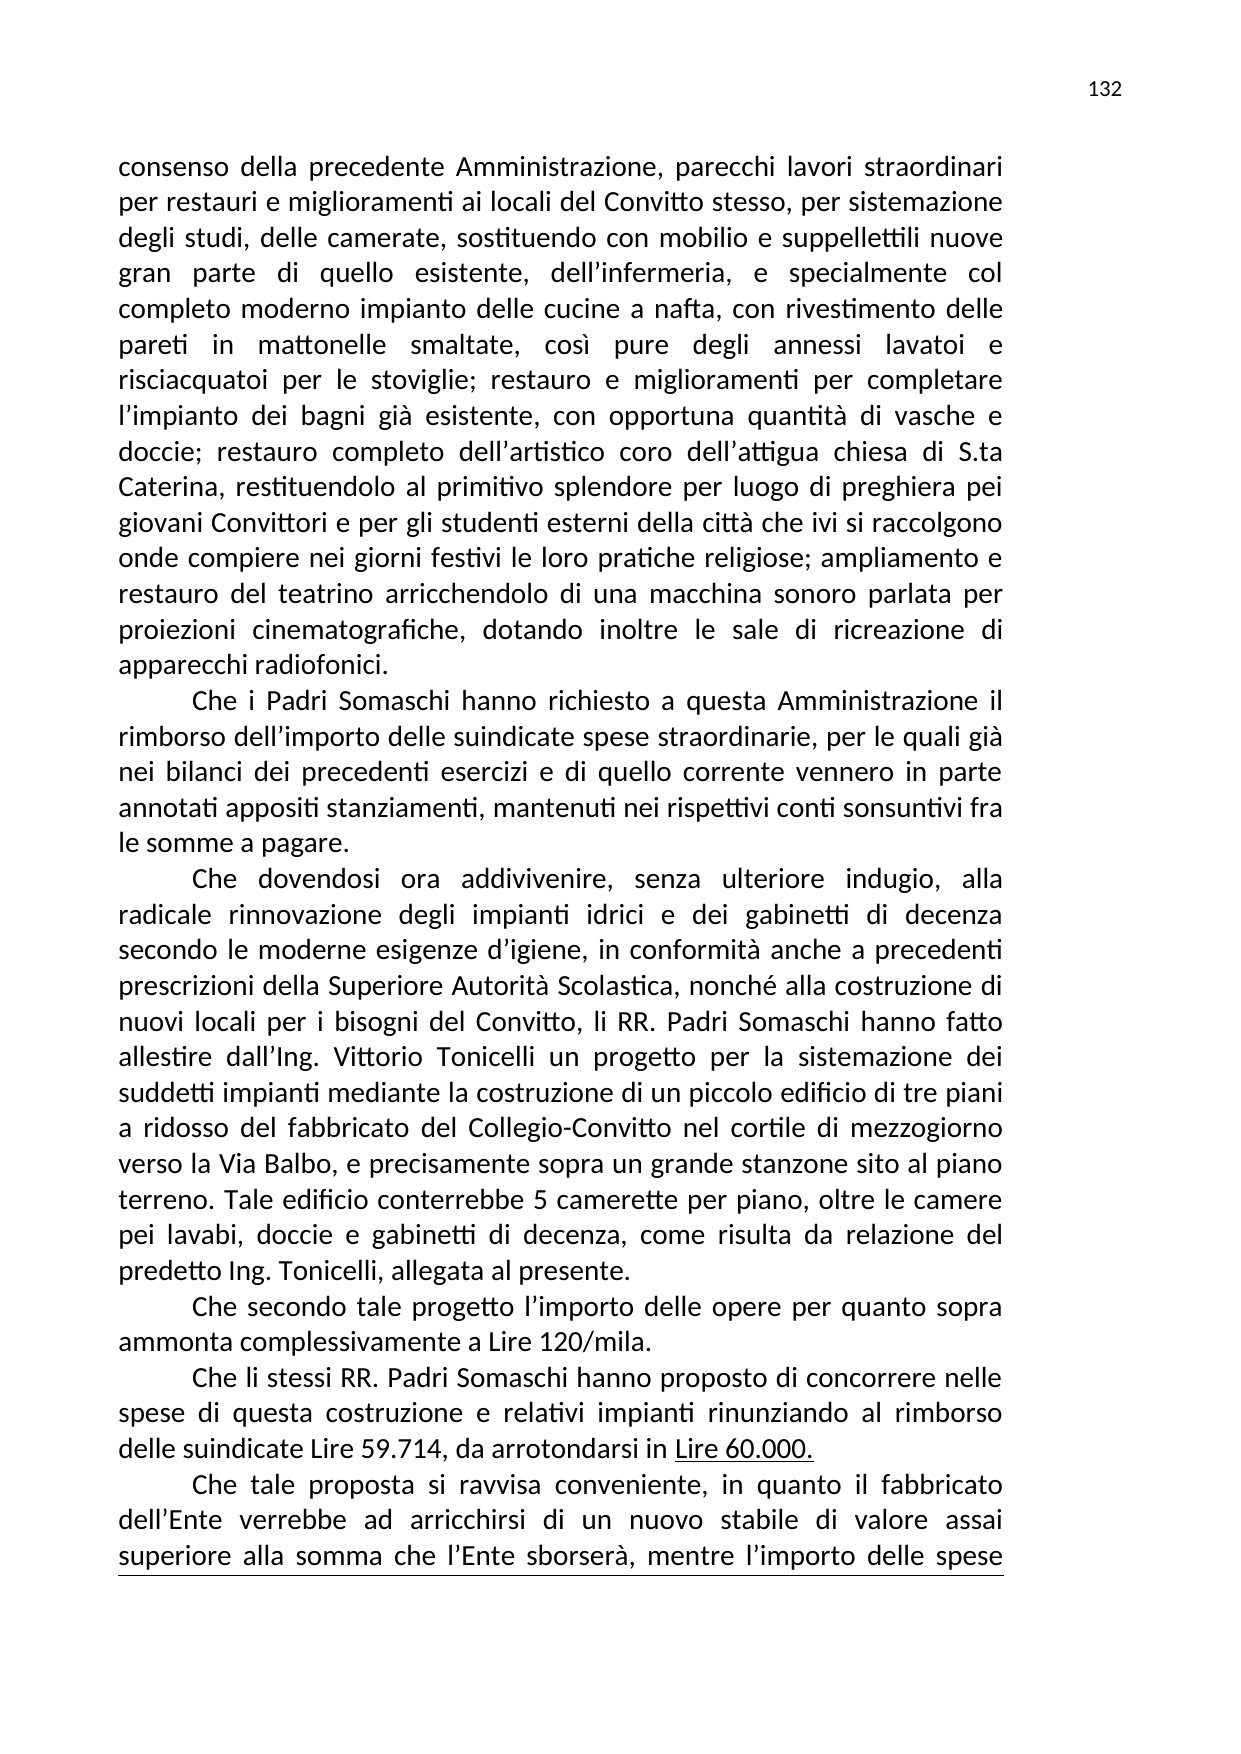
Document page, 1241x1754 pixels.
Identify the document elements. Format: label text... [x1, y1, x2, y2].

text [118, 1466, 1004, 1575]
text Che li stessi RR. Padri Somaschi hanno proposto di concorrere nelle spese di questa costruzione e relativi impianti rinunziando al rimborso delle suindicate Lire 59.714, da arrotondarsi in Lire 60.000. [118, 1359, 1004, 1466]
text Che dovendosi ora addivivenire, senza ulteriore indugio, alla radicale rinnovazione degli impianti idrici e dei gabinetti di decenza secondo le moderne esigenze d’igiene, in conformità anche a precedenti prescrizioni della Superiore Autorità Scolastica, nonché alla costruzione di nuovi locali per i bisogni del Convitto, li RR. Padri Somaschi hanno fatto allestire dall’Ing. Vittorio Tonicelli un progetto per la sistemazione dei suddetti impianti mediante la costruzione di un piccolo edificio di tre piani a ridosso del fabbricato del Collegio-Convitto nel cortile di mezzogiorno verso la Via Balbo, e precisamente sopra un grande stanzone sito al piano terreno. Tale edificio conterrebbe 5 camerette per piano, oltre le camere pei lavabi, doccie e gabinetti di decenza, come risulta da relazione del predetto Ing. Tonicelli, allegata al presente. [118, 860, 1004, 1288]
text Che i Padri Somaschi hanno richiesto a questa Amministrazione il rimborso dell’importo delle suindicate spese straordinarie, per le quali già nei bilanci dei precedenti esercizi e di quello corrente vennero in parte annotati appositi stanziamenti, mantenuti nei rispettivi conti sonsuntivi fra le somme a pagare. [118, 682, 1004, 860]
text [118, 148, 1004, 682]
text Che secondo tale progetto l’importo delle opere per quanto sopra ammonta complessivamente a Lire 120/mila. [118, 1288, 1004, 1359]
